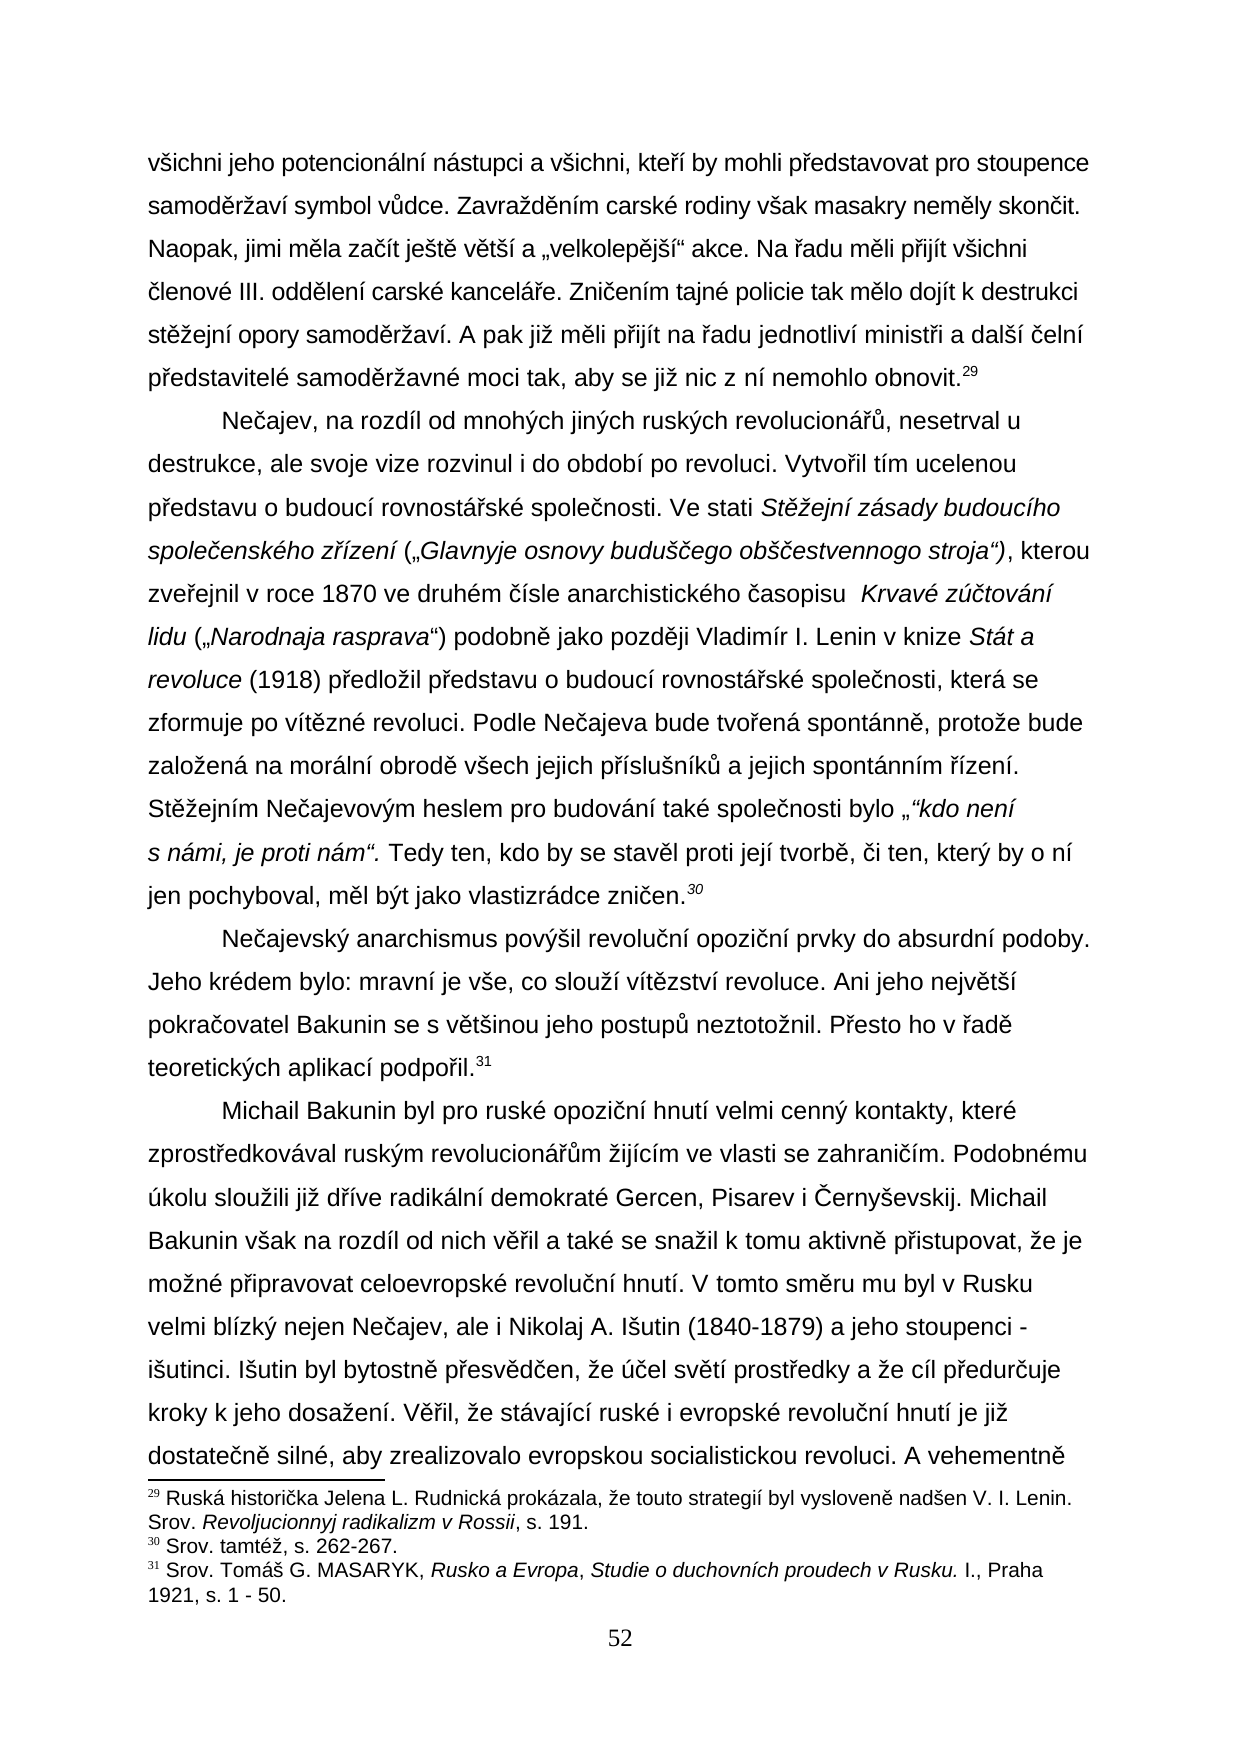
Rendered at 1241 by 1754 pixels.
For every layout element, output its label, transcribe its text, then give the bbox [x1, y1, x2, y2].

text Nečajev, na rozdíl od mnohých jiných ruských revolucionářů, nesetrval u destrukce, ale svoje vize rozvinul i do období po revoluci. Vytvořil tím ucelenou představu o budoucí rovnostářské společnosti. Ve stati Stěžejní zásady budoucího společenského zřízení („Glavnyje osnovy buduščego obščestvennogo stroja“), kterou zveřejnil v roce 1870 ve druhém čísle anarchistického časopisu Krvavé zúčtování lidu („Narodnaja rasprava“) podobně jako později Vladimír I. Lenin v knize Stát a revoluce (1918) předložil představu o budoucí rovnostářské společnosti, která se zformuje po vítězné revoluci. Podle Nečajeva bude tvořená spontánně, protože bude založená na morální obrodě všech jejich příslušníků a jejich spontánním řízení. Stěžejním Nečajevovým heslem pro budování také společnosti bylo „“kdo není s námi, je proti nám“. Tedy ten, kdo by se stavěl proti její tvorbě, či ten, který by o ní jen pochyboval, měl být jako vlastizrádce zničen. [148, 406, 1093, 909]
text Nečajevský anarchismus povýšil revoluční opoziční prvky do absurdní podoby. Jeho krédem bylo: mravní je vše, co slouží vítězství revoluce. Ani jeho největší pokračovatel Bakunin se s většinou jeho postupů neztotožnil. Přesto ho v řadě teoretických aplikací podpořil. [148, 924, 1093, 1082]
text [148, 1096, 1093, 1470]
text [148, 148, 1093, 392]
